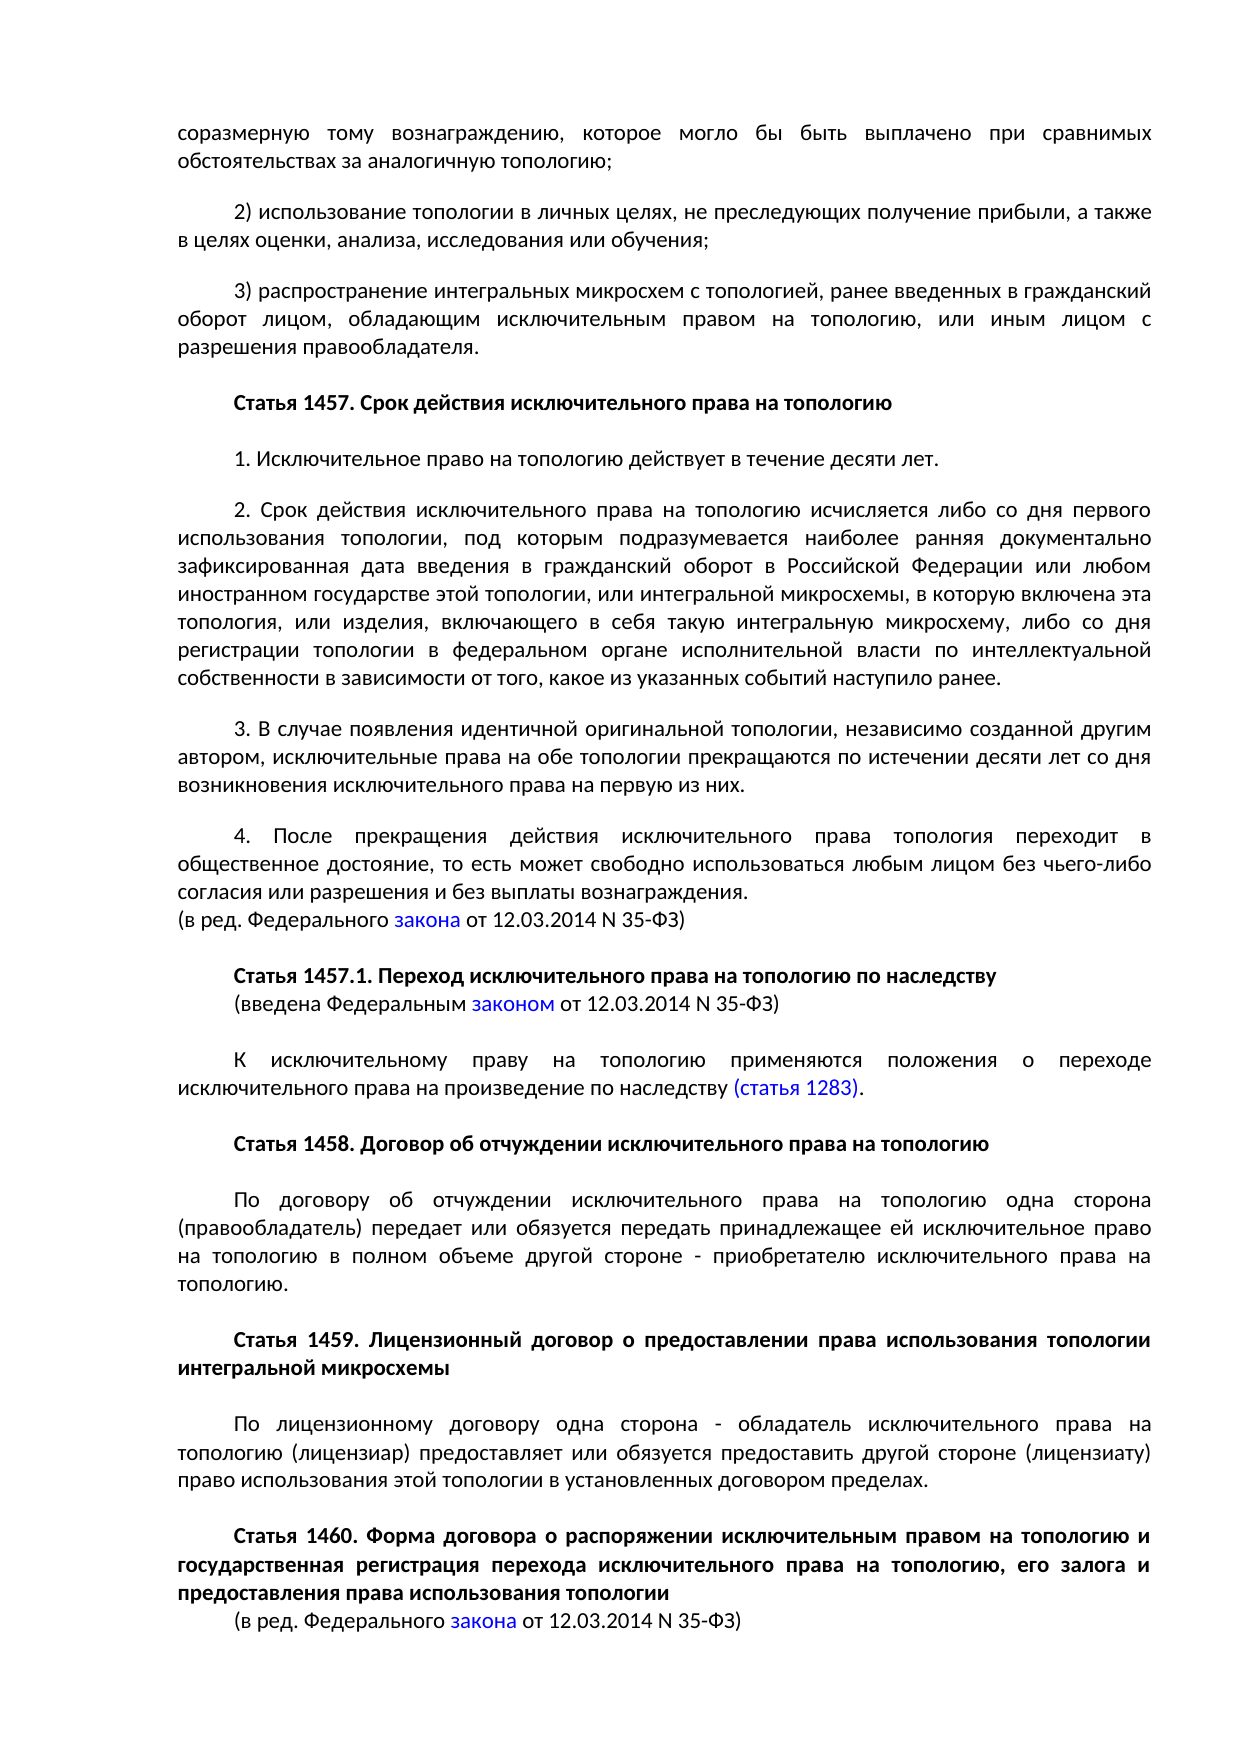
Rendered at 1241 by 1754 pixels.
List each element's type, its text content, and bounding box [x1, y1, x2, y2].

title Статья 1458. Договор об отчуждении исключительного права на топологию [177, 1129, 1152, 1157]
text 1. Исключительное право на топологию действует в течение десяти лет. [177, 444, 1152, 472]
text (в ред. Федерального закона от 12.03.2014 N 35-ФЗ) [177, 905, 1152, 933]
title Статья 1460. Форма договора о распоряжении исключительным правом на топологию и государственная регистрация перехода исключительного права на топологию, его залога и предоставления права использования топологии [177, 1522, 1152, 1606]
text По договору об отчуждении исключительного права на топологию одна сторона (правообладатель) передает или обязуется передать принадлежащее ей исключительное право на топологию в полном объеме другой стороне - приобретателю исключительного права на топологию. [177, 1185, 1152, 1297]
text 3) распространение интегральных микросхем с топологией, ранее введенных в гражданский оборот лицом, обладающим исключительным правом на топологию, или иным лицом с разрешения правообладателя. [177, 276, 1152, 360]
text 2) использование топологии в личных целях, не преследующих получение прибыли, а также в целях оценки, анализа, исследования или обучения; [177, 197, 1152, 253]
title Статья 1459. Лицензионный договор о предоставлении права использования топологии интегральной микросхемы [177, 1326, 1152, 1382]
text По лицензионному договору одна сторона - обладатель исключительного права на топологию (лицензиар) предоставляет или обязуется предоставить другой стороне (лицензиату) право использования этой топологии в установленных договором пределах. [177, 1409, 1152, 1494]
text (в ред. Федерального закона от 12.03.2014 N 35-ФЗ) [177, 1606, 1152, 1634]
text К исключительному праву на топологию применяются положения о переходе исключительного права на произведение по наследству (статья 1283). [177, 1045, 1152, 1101]
text 3. В случае появления идентичной оригинальной топологии, независимо созданной другим автором, исключительные права на обе топологии прекращаются по истечении десяти лет со дня возникновения исключительного права на первую из них. [177, 714, 1152, 798]
text 4. После прекращения действия исключительного права топология переходит в общественное достояние, то есть может свободно использоваться любым лицом без чьего-либо согласия или разрешения и без выплаты вознаграждения. [177, 821, 1152, 905]
title Статья 1457.1. Переход исключительного права на топологию по наследству [177, 961, 1152, 989]
text 2. Срок действия исключительного права на топологию исчисляется либо со дня первого использования топологии, под которым подразумевается наиболее ранняя документально зафиксированная дата введения в гражданский оборот в Российской Федерации или любом иностранном государстве этой топологии, или интегральной микросхемы, в которую включена эта топология, или изделия, включающего в себя такую интегральную микросхему, либо со дня регистрации топологии в федеральном органе исполнительной власти по интеллектуальной собственности в зависимости от того, какое из указанных событий наступило ранее. [177, 495, 1152, 691]
title Статья 1457. Срок действия исключительного права на топологию [177, 388, 1152, 416]
text (введена Федеральным законом от 12.03.2014 N 35-ФЗ) [177, 989, 1152, 1017]
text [177, 118, 1152, 174]
